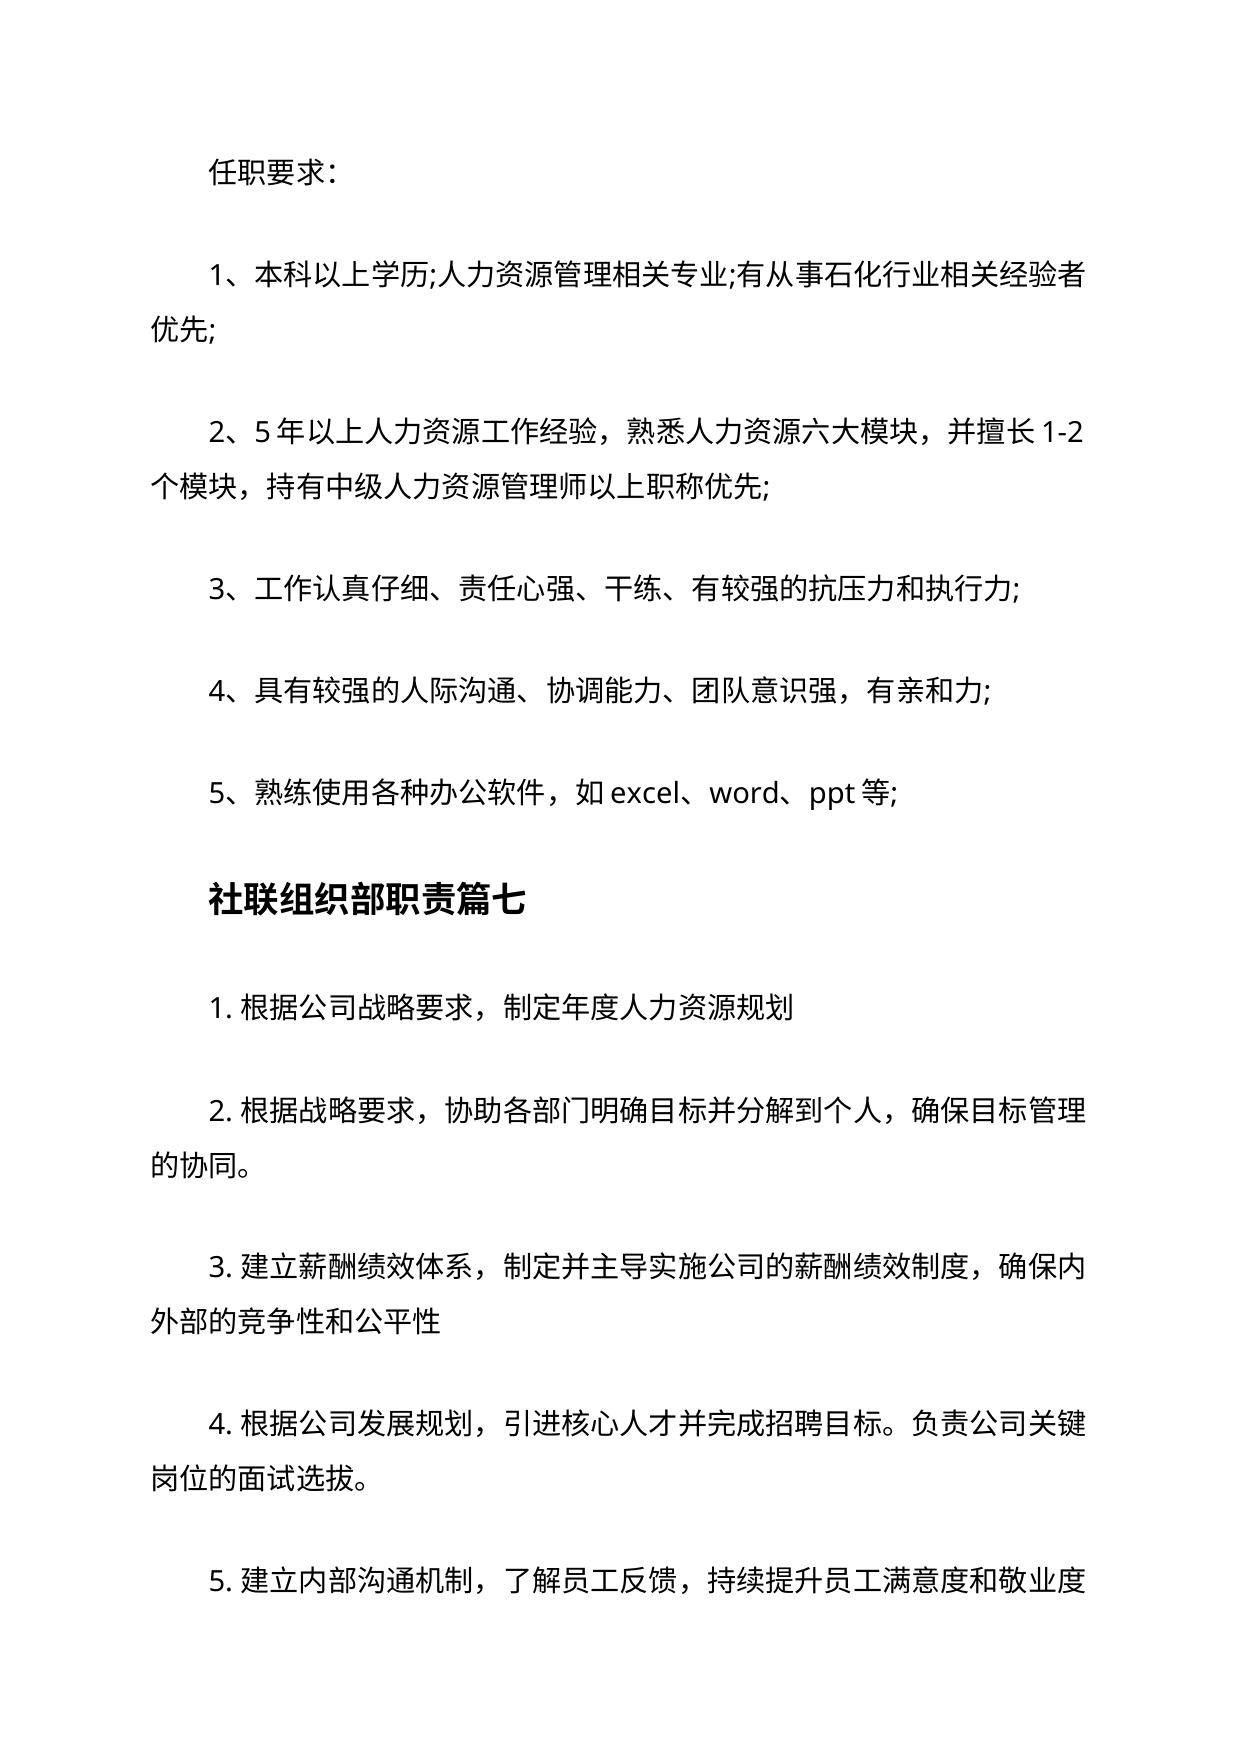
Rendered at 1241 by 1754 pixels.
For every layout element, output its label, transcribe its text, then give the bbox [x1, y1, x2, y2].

text 5. 建立内部沟通机制，了解员工反馈，持续提升员工满意度和敬业度 [150, 1557, 1090, 1600]
text 社联组织部职责篇七 [150, 872, 1090, 923]
text 5、熟练使用各种办公软件，如excel、word、ppt等; [150, 770, 1090, 812]
text 4. 根据公司发展规划，引进核心人才并完成招聘目标。负责公司关键岗位的面试选拔。 [150, 1401, 1090, 1498]
text 4、具有较强的人际沟通、协调能力、团队意识强，有亲和力; [150, 668, 1090, 710]
text 1. 根据公司战略要求，制定年度人力资源规划 [150, 985, 1090, 1027]
text 2. 根据战略要求，协助各部门明确目标并分解到个人，确保目标管理的协同。 [150, 1087, 1090, 1184]
text 2、5年以上人力资源工作经验，熟悉人力资源六大模块，并擅长1-2个模块，持有中级人力资源管理师以上职称优先; [150, 409, 1090, 506]
text 3、工作认真仔细、责任心强、干练、有较强的抗压力和执行力; [150, 566, 1090, 608]
text 3. 建立薪酬绩效体系，制定并主导实施公司的薪酬绩效制度，确保内外部的竞争性和公平性 [150, 1244, 1090, 1341]
text 1、本科以上学历;人力资源管理相关专业;有从事石化行业相关经验者优先; [150, 252, 1090, 349]
text 任职要求： [150, 150, 1090, 192]
